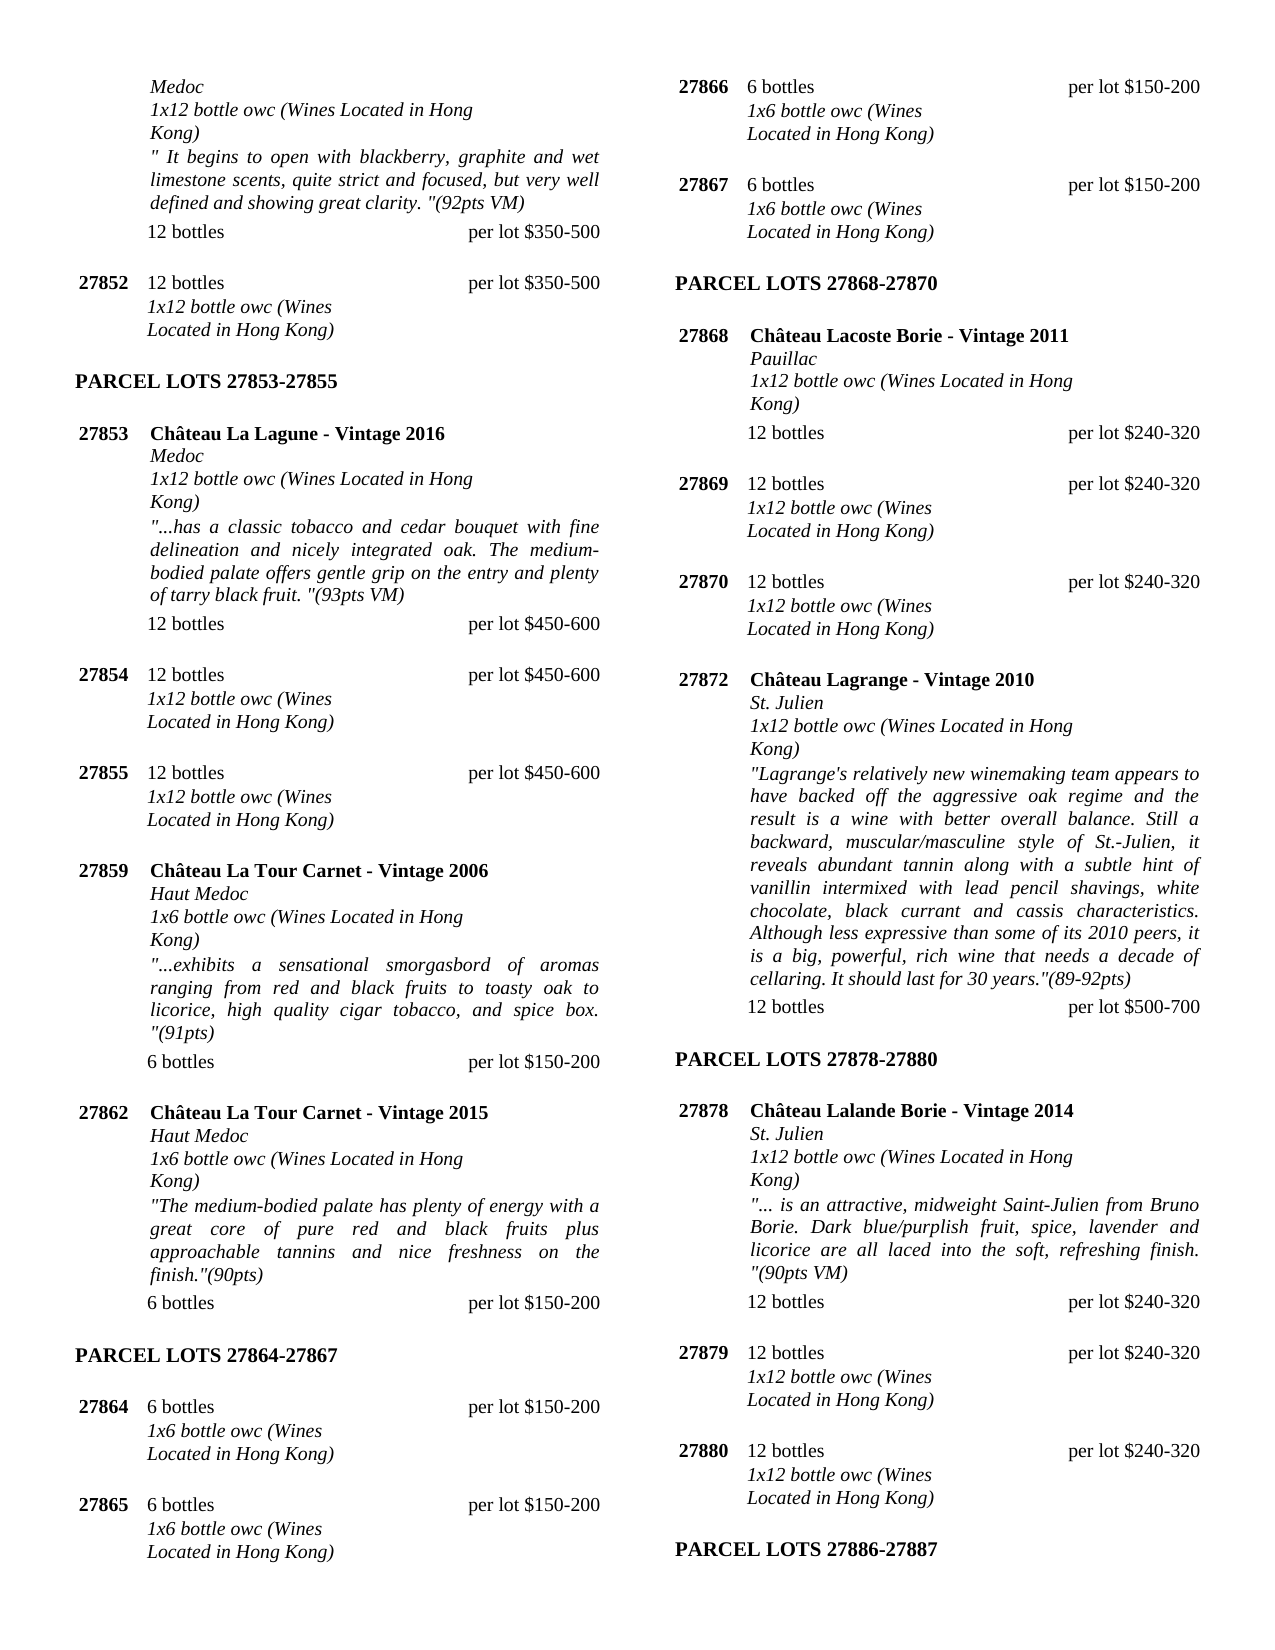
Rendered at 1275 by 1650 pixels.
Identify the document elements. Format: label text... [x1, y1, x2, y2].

text 1x12 bottle owc (Wines Located in Hong [675, 1145, 1200, 1168]
text 1x12 bottle owc (Wines Located in Hong [75, 98, 600, 121]
text 27855 12 bottles per lot $450-600 [75, 761, 600, 784]
text 27866 6 bottles per lot $150-200 [675, 75, 1200, 98]
text 27852 12 bottles per lot $350-500 [75, 271, 600, 294]
text 27867 6 bottles per lot $150-200 [675, 173, 1200, 196]
text Kong) [75, 1169, 600, 1192]
text 12 bottles per lot $240-320 [675, 1289, 1200, 1312]
text Located in Hong Kong) [675, 220, 1200, 243]
text Located in Hong Kong) [675, 122, 1200, 144]
text "...exhibits a sensational smorgasbord of aromas ranging from red and black fruits to toasty oak to licorice, high quality cigar tobacco, and spice box. "(91pts) [150, 953, 600, 1044]
text 1x12 bottle owc (Wines [675, 1365, 1200, 1388]
text Pauillac [675, 347, 1200, 369]
text Kong) [675, 392, 1200, 415]
text 1x12 bottle owc (Wines Located in Hong [675, 369, 1200, 392]
text 27870 12 bottles per lot $240-320 [675, 570, 1200, 593]
text "...has a classic tobacco and cedar bouquet with fine delineation and nicely integrated oak. The medium-bodied palate offers gentle grip on the entry and plenty of tarry black fruit. "(93pts VM) [150, 515, 600, 606]
text Kong) [675, 737, 1200, 759]
text "The medium-bodied palate has plenty of energy with a great core of pure red and black fruits plus approachable tannins and nice freshness on the finish."(90pts) [150, 1194, 600, 1286]
text PARCEL LOTS 27868-27870 [675, 271, 1200, 295]
text 1x6 bottle owc (Wines Located in Hong [75, 905, 600, 928]
text 27872 Château Lagrange - Vintage 2010 [675, 668, 1200, 691]
text Medoc [75, 75, 600, 98]
text PARCEL LOTS 27878-27880 [675, 1047, 1200, 1071]
text 1x6 bottle owc (Wines [675, 197, 1200, 220]
text Located in Hong Kong) [675, 1388, 1200, 1411]
text Kong) [675, 1168, 1200, 1191]
text 27869 12 bottles per lot $240-320 [675, 472, 1200, 495]
text 1x12 bottle owc (Wines [675, 1463, 1200, 1486]
text 1x12 bottle owc (Wines [675, 594, 1200, 617]
text Located in Hong Kong) [675, 519, 1200, 542]
text 27878 Château Lalande Borie - Vintage 2014 [675, 1099, 1200, 1122]
text 6 bottles per lot $150-200 [75, 1291, 600, 1314]
text 1x6 bottle owc (Wines [675, 99, 1200, 122]
text 1x6 bottle owc (Wines Located in Hong [75, 1147, 600, 1169]
text 12 bottles per lot $500-700 [675, 995, 1200, 1018]
text Located in Hong Kong) [75, 1442, 600, 1465]
text PARCEL LOTS 27864-27867 [75, 1343, 600, 1367]
text 1x12 bottle owc (Wines [675, 496, 1200, 519]
text St. Julien [675, 1122, 1200, 1145]
text Kong) [75, 928, 600, 951]
text Haut Medoc [75, 1124, 600, 1147]
text Kong) [75, 490, 600, 513]
text 27854 12 bottles per lot $450-600 [75, 663, 600, 686]
text 1x12 bottle owc (Wines [75, 295, 600, 318]
text 27879 12 bottles per lot $240-320 [675, 1341, 1200, 1364]
text 12 bottles per lot $350-500 [75, 219, 600, 242]
text Located in Hong Kong) [75, 1540, 600, 1563]
text 27865 6 bottles per lot $150-200 [75, 1493, 600, 1516]
text PARCEL LOTS 27886-27887 [675, 1537, 1200, 1561]
text 1x12 bottle owc (Wines Located in Hong [75, 467, 600, 490]
text Located in Hong Kong) [675, 1486, 1200, 1509]
text Kong) [75, 121, 600, 143]
text 27868 Château Lacoste Borie - Vintage 2011 [675, 324, 1200, 347]
text 12 bottles per lot $240-320 [675, 421, 1200, 443]
text Located in Hong Kong) [75, 808, 600, 831]
text Located in Hong Kong) [75, 710, 600, 733]
text 27862 Château La Tour Carnet - Vintage 2015 [75, 1101, 600, 1124]
text 1x12 bottle owc (Wines [75, 687, 600, 710]
text "... is an attractive, midweight Saint-Julien from Bruno Borie. Dark blue/purplish fruit, spice, lavender and licorice are all laced into the soft, refreshing finish. "(90pts VM) [750, 1193, 1200, 1284]
text PARCEL LOTS 27853-27855 [75, 369, 600, 393]
text 27853 Château La Lagune - Vintage 2016 [75, 422, 600, 444]
text St. Julien [675, 691, 1200, 714]
text Located in Hong Kong) [675, 617, 1200, 640]
text 27864 6 bottles per lot $150-200 [75, 1395, 600, 1418]
text 6 bottles per lot $150-200 [75, 1050, 600, 1072]
text Located in Hong Kong) [75, 318, 600, 341]
text 27859 Château La Tour Carnet - Vintage 2006 [75, 859, 600, 882]
text " It begins to open with blackberry, graphite and wet limestone scents, quite strict and focused, but very well defined and showing great clarity. "(92pts VM) [150, 146, 600, 214]
text 1x6 bottle owc (Wines [75, 1419, 600, 1442]
text 1x6 bottle owc (Wines [75, 1517, 600, 1540]
text "Lagrange's relatively new winemaking team appears to have backed off the aggressive oak regime and the result is a wine with better overall balance. Still a backward, muscular/masculine style of St.-Julien, it reveals abundant tannin along with a subtle hint of vanillin intermixed with lead pencil shavings, white chocolate, black currant and cassis characteristics. Although less expressive than some of its 2010 peers, it is a big, powerful, rich wine that needs a decade of cellaring. It should last for 30 years."(89-92pts) [750, 762, 1200, 990]
text 12 bottles per lot $450-600 [75, 612, 600, 635]
text Haut Medoc [75, 882, 600, 905]
text Medoc [75, 444, 600, 467]
text 1x12 bottle owc (Wines [75, 785, 600, 808]
text 1x12 bottle owc (Wines Located in Hong [675, 714, 1200, 737]
text 27880 12 bottles per lot $240-320 [675, 1439, 1200, 1462]
